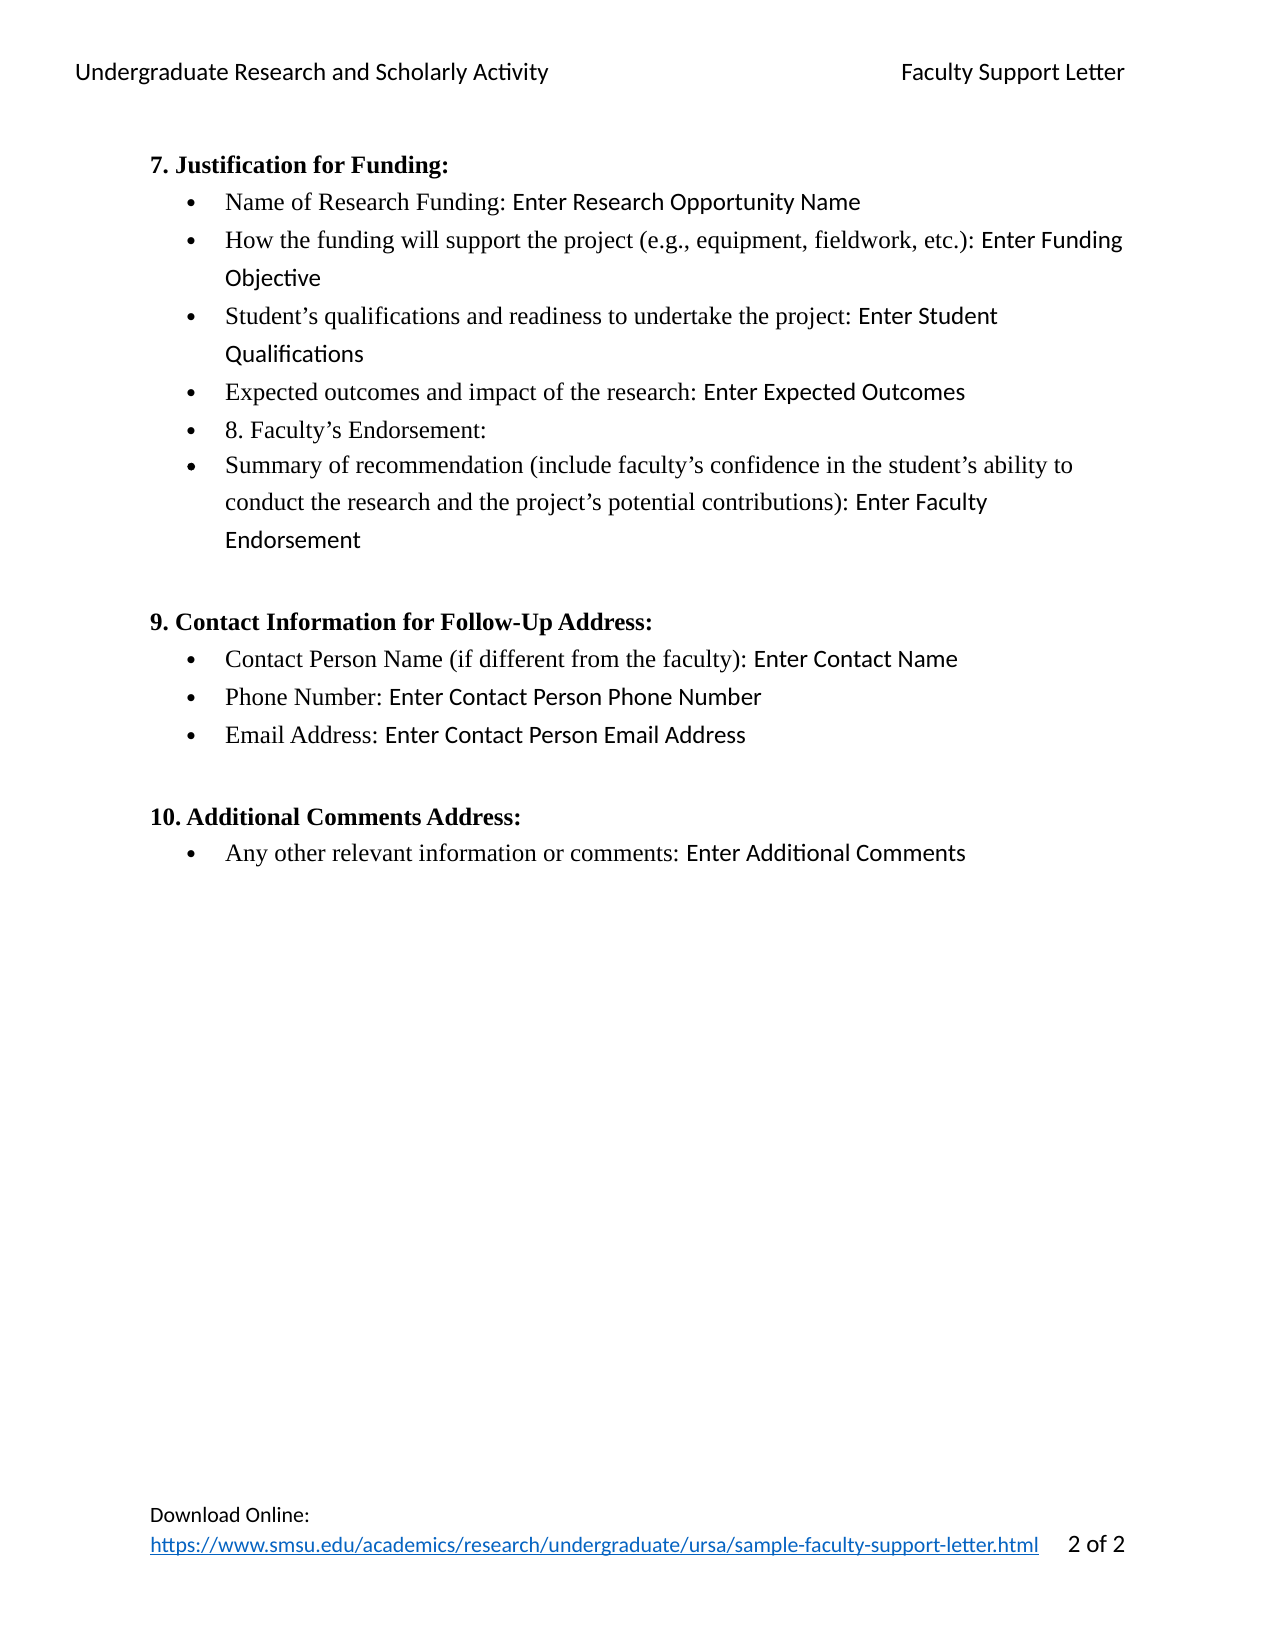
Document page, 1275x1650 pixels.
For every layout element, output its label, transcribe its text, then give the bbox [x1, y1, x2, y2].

list How the funding will support the project (e.g., equipment, fieldwork, etc.): [187, 224, 1125, 293]
list Email Address: [187, 719, 1125, 750]
list 8. Faculty’s Endorsement: [187, 415, 1125, 443]
subtitle 7. Justification for Funding: [150, 150, 1125, 179]
list Name of Research Funding: [187, 186, 1125, 216]
list Student’s qualifications and readiness to undertake the project: [187, 300, 1125, 369]
list Summary of recommendation (include faculty’s confidence in the student’s ability to conduct the research and the project’s potential contributions): [187, 451, 1125, 555]
subtitle 10. Additional Comments Address: [150, 802, 1125, 830]
list Phone Number: [187, 681, 1125, 712]
list Contact Person Name (if different from the faculty): [187, 643, 1125, 673]
list Expected outcomes and impact of the research: [187, 377, 1125, 407]
list Any other relevant information or comments: [187, 838, 1125, 868]
subtitle 9. Contact Information for Follow-Up Address: [150, 607, 1125, 636]
